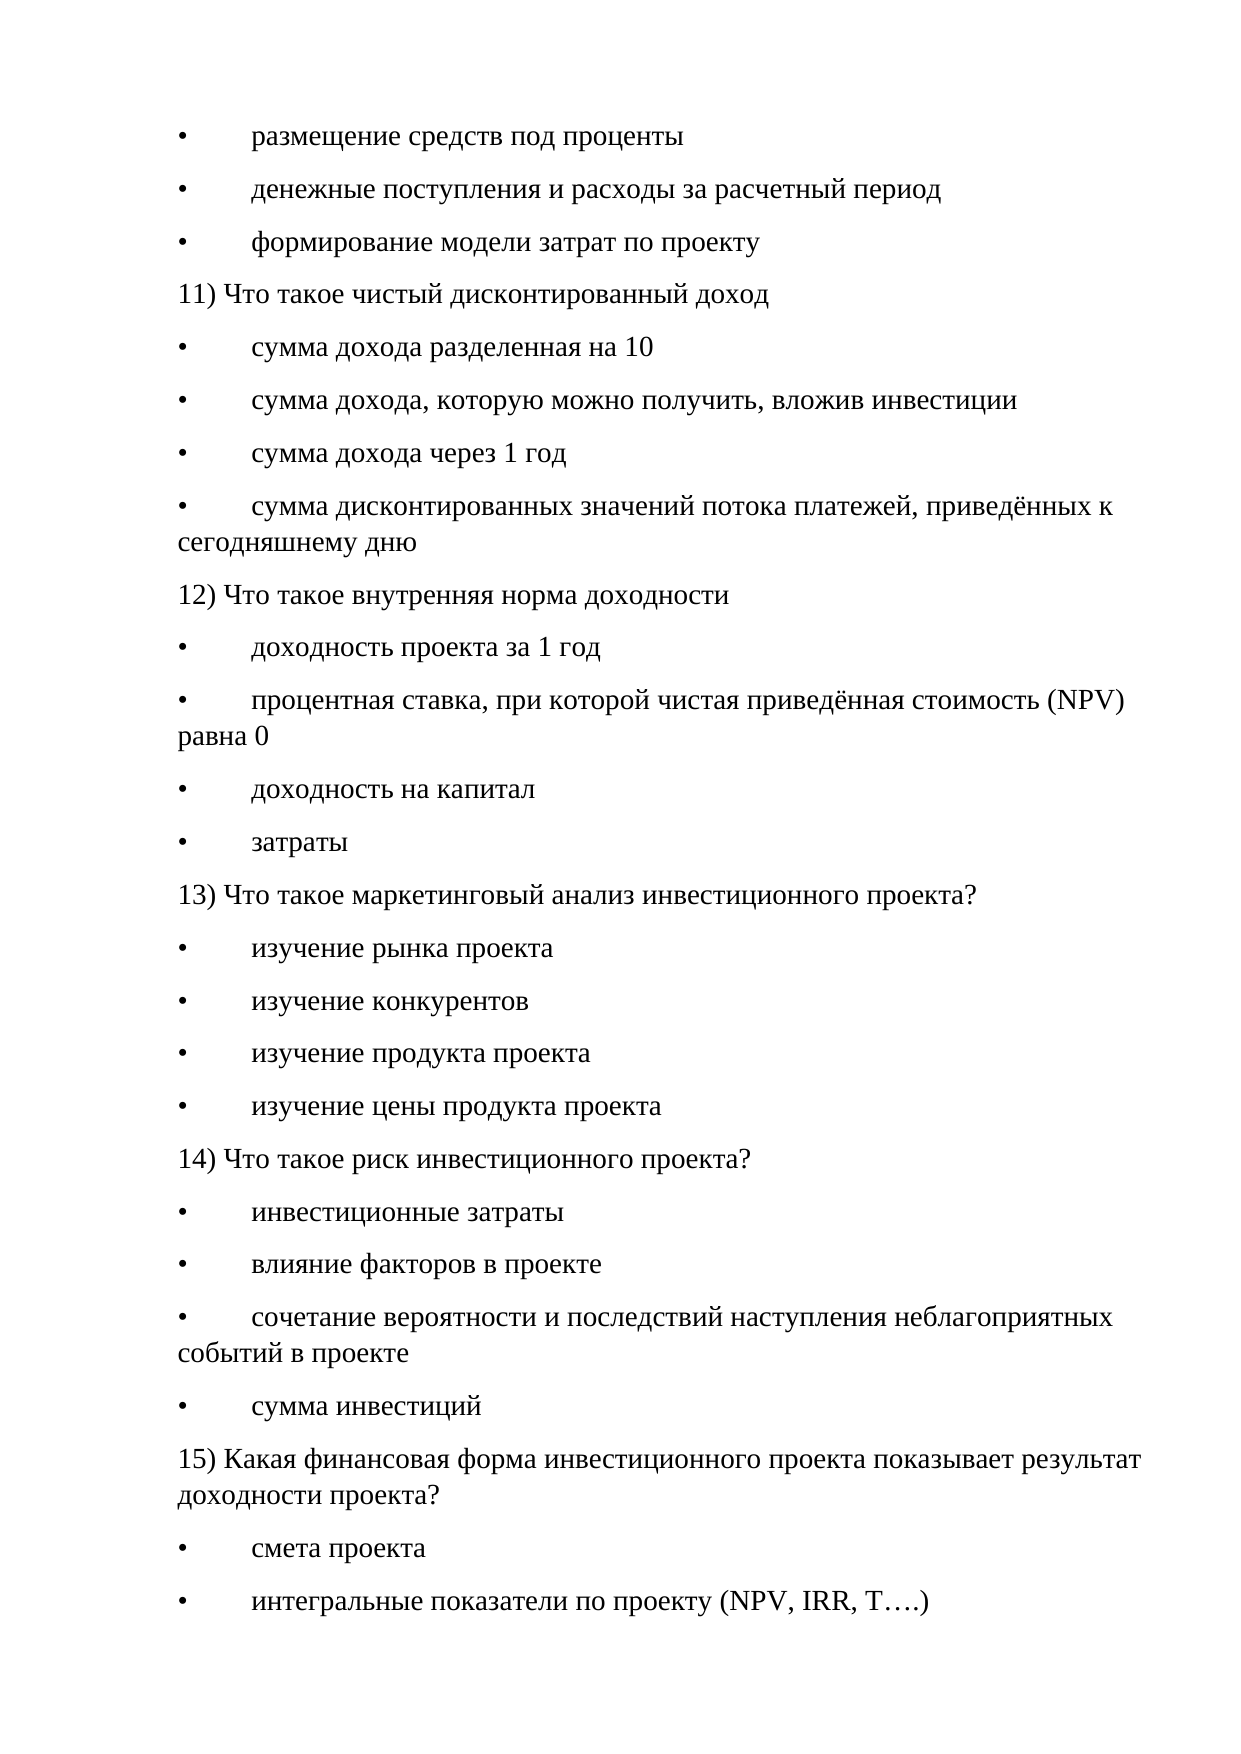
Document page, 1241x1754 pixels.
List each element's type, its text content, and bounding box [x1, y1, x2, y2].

text • сумма дохода, которую можно получить, вложив инвестиции [177, 382, 1152, 416]
text • процентная ставка, при которой чистая приведённая стоимость (NPV) равна 0 [177, 682, 1152, 752]
text • денежные поступления и расходы за расчетный период [177, 171, 1152, 204]
text 11) Что такое чистый дисконтированный доход [177, 277, 1152, 310]
text 12) Что такое внутренняя норма доходности [177, 577, 1152, 610]
text • изучение конкурентов [177, 983, 1152, 1016]
text • сумма дохода разделенная на 10 [177, 329, 1152, 363]
text • изучение рынка проекта [177, 930, 1152, 963]
text • сумма дисконтированных значений потока платежей, приведённых к сегодняшнему дню [177, 488, 1152, 557]
text 15) Какая финансовая форма инвестиционного проекта показывает результат доходности проекта? [177, 1441, 1152, 1511]
text • сумма дохода через 1 год [177, 435, 1152, 468]
text • изучение цены продукта проекта [177, 1088, 1152, 1122]
text • интегральные показатели по проекту (NPV, IRR, T….) [177, 1583, 1152, 1617]
text • инвестиционные затраты [177, 1194, 1152, 1227]
text • сочетание вероятности и последствий наступления неблагоприятных событий в проекте [177, 1299, 1152, 1369]
text • влияние факторов в проекте [177, 1247, 1152, 1280]
text 14) Что такое риск инвестиционного проекта? [177, 1141, 1152, 1174]
text • сумма инвестиций [177, 1388, 1152, 1422]
text • затраты [177, 824, 1152, 858]
text 13) Что такое маркетинговый анализ инвестиционного проекта? [177, 877, 1152, 911]
text • размещение средств под проценты [177, 118, 1152, 152]
text • формирование модели затрат по проекту [177, 224, 1152, 257]
text • смета проекта [177, 1530, 1152, 1564]
text • доходность проекта за 1 год [177, 629, 1152, 663]
text • доходность на капитал [177, 771, 1152, 805]
text • изучение продукта проекта [177, 1035, 1152, 1069]
